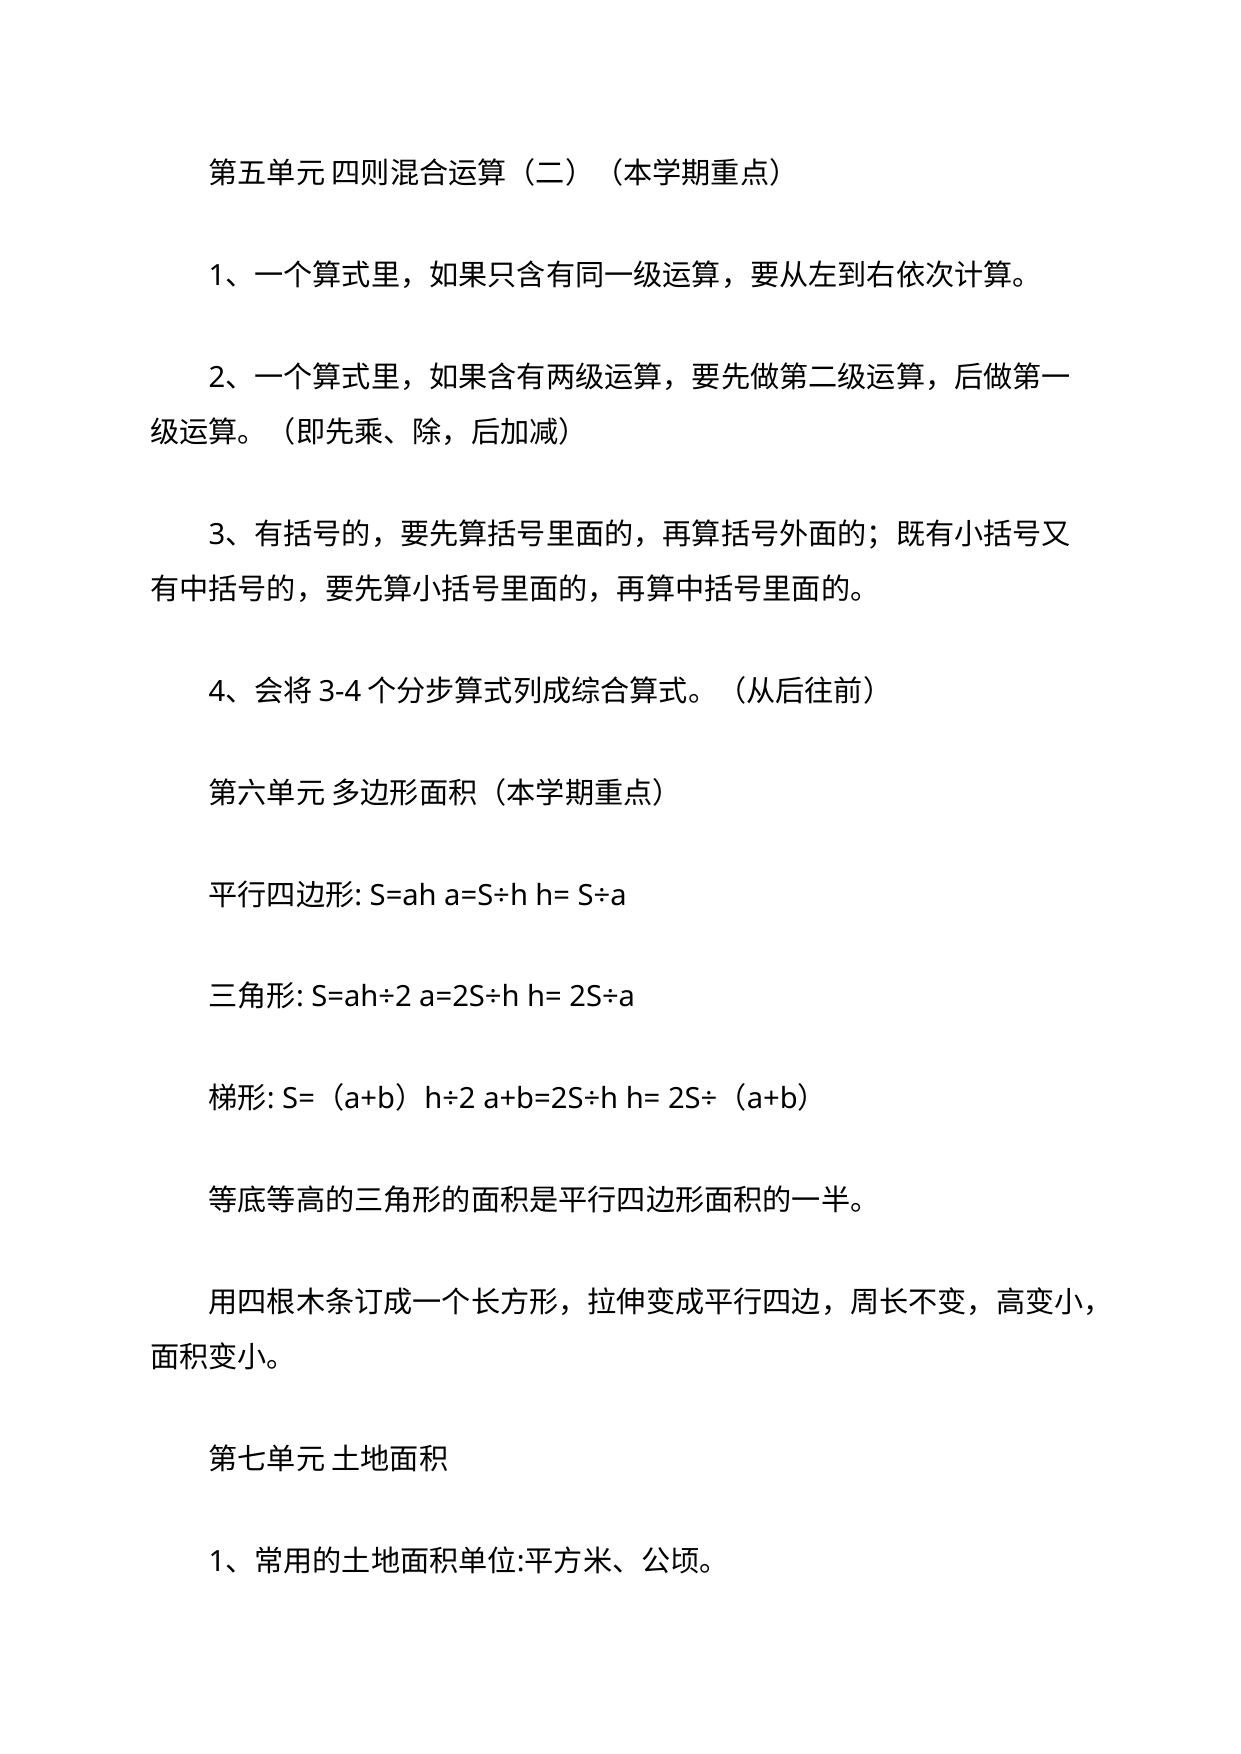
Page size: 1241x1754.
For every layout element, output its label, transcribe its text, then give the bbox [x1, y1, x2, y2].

text 三角形: S=ah÷2 a=2S÷h h= 2S÷a [150, 973, 1090, 1015]
text 4、会将3-4个分步算式列成综合算式。（从后往前） [150, 667, 1090, 710]
text 用四根木条订成一个长方形，拉伸变成平行四边，周长不变，高变小，面积变小。 [150, 1279, 1090, 1376]
text 第七单元 土地面积 [150, 1435, 1090, 1478]
text 平行四边形: S=ah a=S÷h h= S÷a [150, 871, 1090, 913]
text 等底等高的三角形的面积是平行四边形面积的一半。 [150, 1177, 1090, 1219]
text 1、一个算式里，如果只含有同一级运算，要从左到右依次计算。 [150, 252, 1090, 294]
text 第五单元 四则混合运算（二）（本学期重点） [150, 150, 1090, 192]
text 梯形: S=（a+b）h÷2 a+b=2S÷h h= 2S÷（a+b） [150, 1075, 1090, 1117]
text 2、一个算式里，如果含有两级运算，要先做第二级运算，后做第一级运算。（即先乘、除，后加减） [150, 354, 1090, 451]
text 3、有括号的，要先算括号里面的，再算括号外面的；既有小括号又有中括号的，要先算小括号里面的，再算中括号里面的。 [150, 511, 1090, 608]
text 1、常用的土地面积单位:平方米、公顷。 [150, 1537, 1090, 1579]
text 第六单元 多边形面积（本学期重点） [150, 769, 1090, 812]
